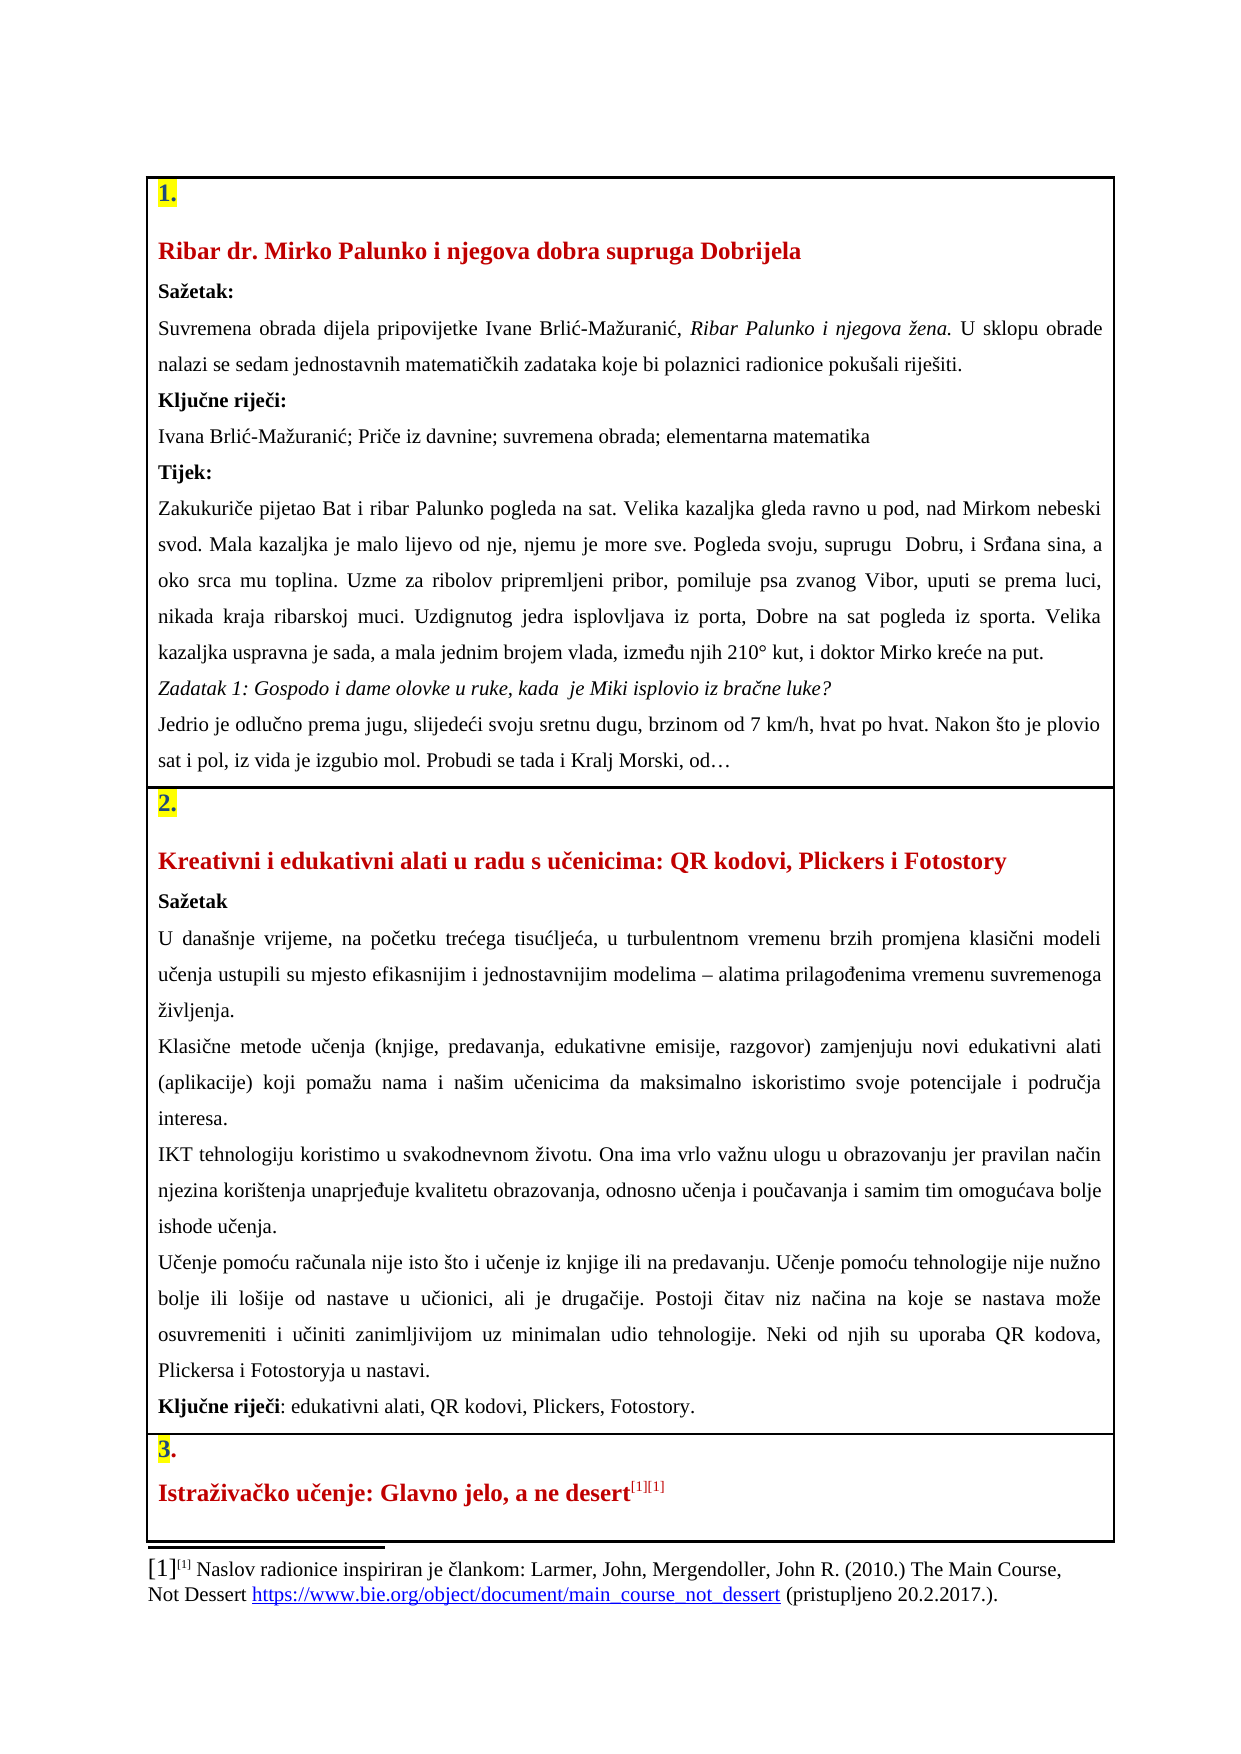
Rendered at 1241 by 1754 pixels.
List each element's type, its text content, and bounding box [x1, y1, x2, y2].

table_header 1. Ribar dr. Mirko Palunko i njegova dobra supruga Dobrijela Sažetak: Suvremena obrada dijela pripovijetke Ivane Brlić-Mažuranić, Ribar Palunko i njegova žena. U sklopu obrade nalazi se sedam jednostavnih matematičkih zadataka koje bi polaznici radionice pokušali riješiti. Ključne riječi: Ivana Brlić-Mažuranić; Priče iz davnine; suvremena obrada; elementarna matematika Tijek: Zakukuriče pijetao Bat i ribar Palunko pogleda na sat. Velika kazaljka gleda ravno u pod, nad Mirkom nebeski svod. Mala kazaljka je malo lijevo od nje, njemu je more sve. Pogleda svoju, suprugu Dobru, i Srđana sina, a oko srca mu toplina. Uzme za ribolov pripremljeni pribor, pomiluje psa zvanog Vibor, uputi se prema luci, nikada kraja ribarskoj muci. Uzdignutog jedra isplovljava iz porta, Dobre na sat pogleda iz sporta. Velika kazaljka uspravna je sada, a mala jednim brojem vlada, između njih 210° kut, i doktor Mirko kreće na put. Zadatak 1: Gospodo i dame olovke u ruke, kada je Miki isplovio iz bračne luke? Jedrio je odlučno prema jugu, slijedeći svoju sretnu dugu, brzinom od 7 km/h, hvat po hvat. Nakon što je plovio sat i pol, iz vida je izgubio mol. Probudi se tada i Kralj Morski, od… [148, 179, 1113, 786]
table_cell 2. Kreativni i edukativni alati u radu s učenicima: QR kodovi, Plickers i Fotostory Sažetak U današnje vrijeme, na početku trećega tisućljeća, u turbulentnom vremenu brzih promjena klasični modeli učenja ustupili su mjesto efikasnijim i jednostavnijim modelima – alatima prilagođenima vremenu suvremenoga življenja. Klasične metode učenja (knjige, predavanja, edukativne emisije, razgovor) zamjenjuju novi edukativni alati (aplikacije) koji pomažu nama i našim učenicima da maksimalno iskoristimo svoje potencijale i područja interesa. IKT tehnologiju koristimo u svakodnevnom životu. Ona ima vrlo važnu ulogu u obrazovanju jer pravilan način njezina korištenja unaprjeđuje kvalitetu obrazovanja, odnosno učenja i poučavanja i samim tim omogućava bolje ishode učenja. Učenje pomoću računala nije isto što i učenje iz knjige ili na predavanju. Učenje pomoću tehnologije nije nužno bolje ili lošije od nastave u učionici, ali je drugačije. Postoji čitav niz načina na koje se nastava može osuvremeniti i učiniti zanimljivijom uz minimalan udio tehnologije. Neki od njih su uporaba QR kodova, Plickersa i Fotostoryja u nastavi. Ključne riječi: edukativni alati, QR kodovi, Plickers, Fotostory. [148, 789, 1113, 1432]
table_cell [148, 1435, 1113, 1540]
